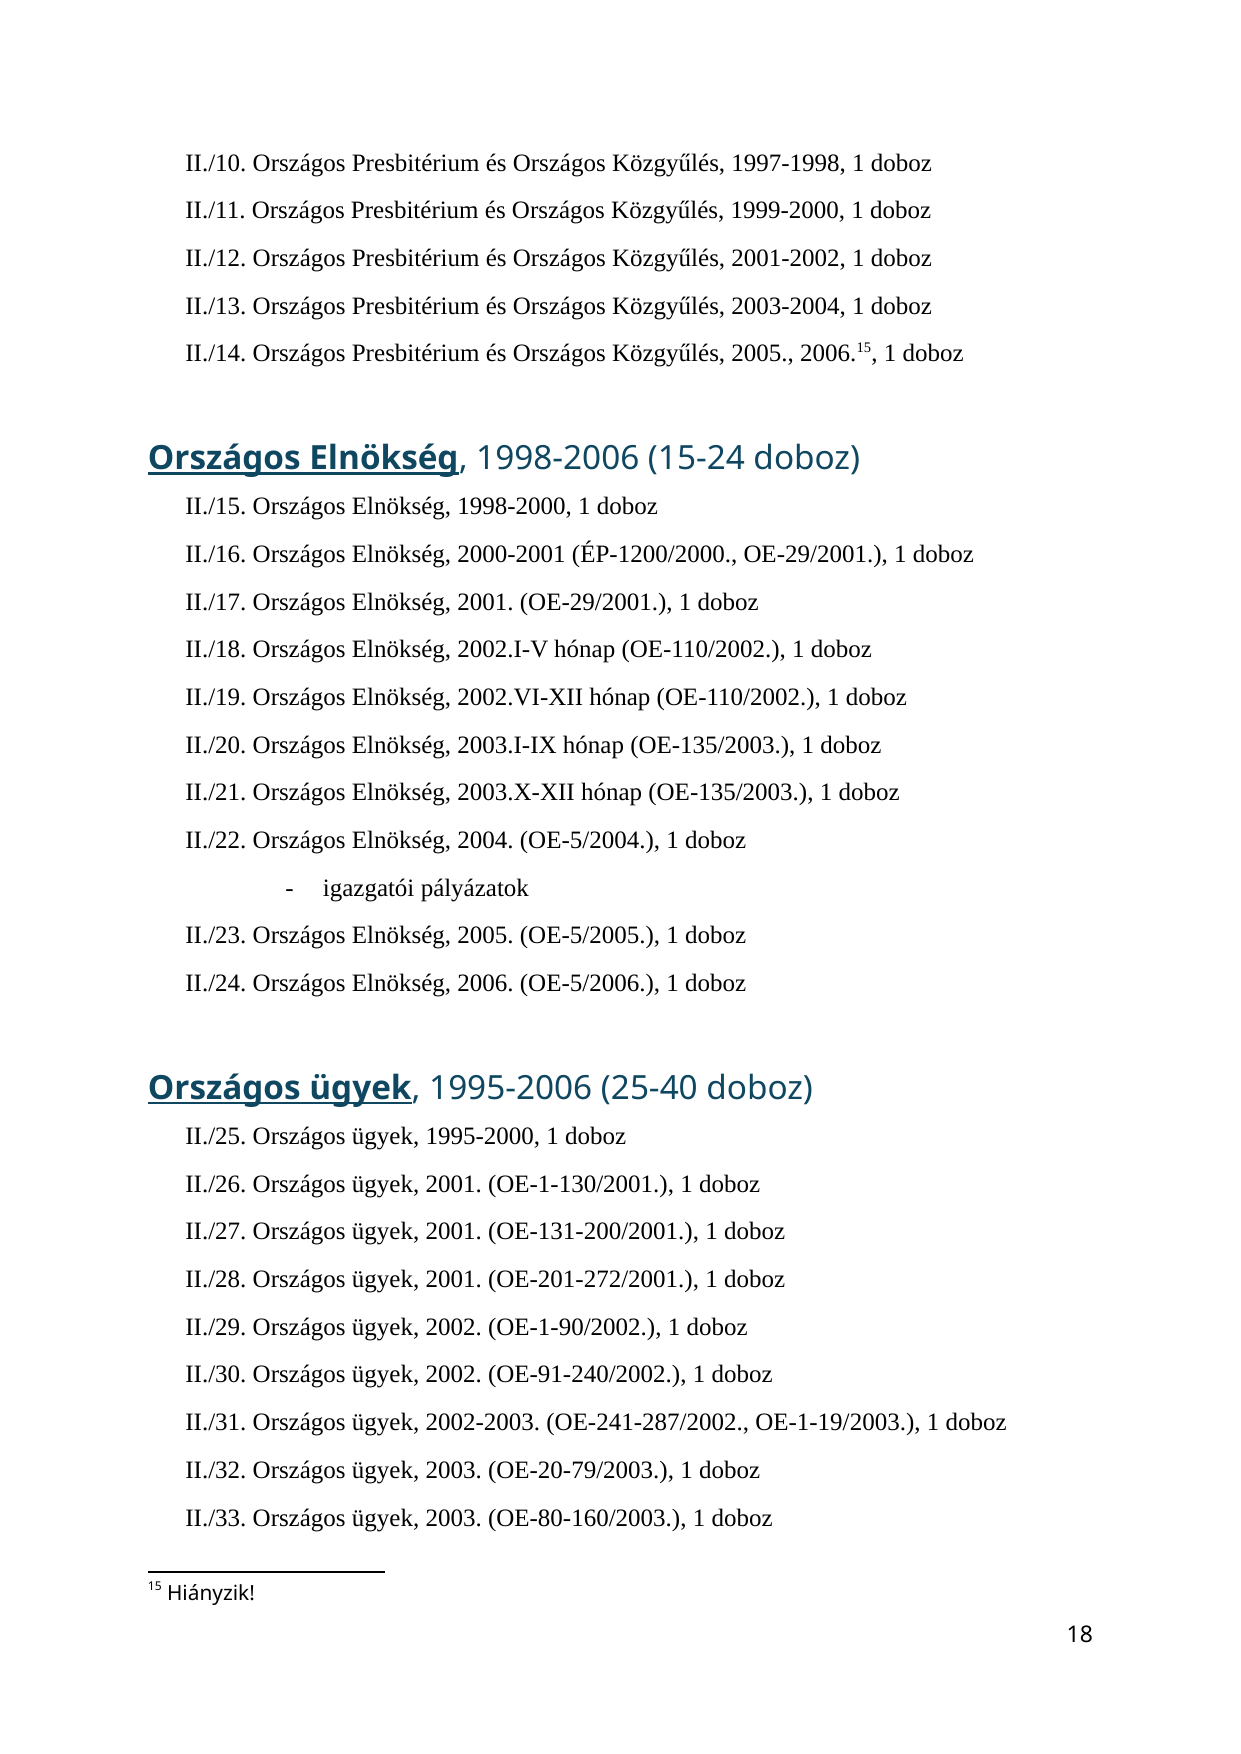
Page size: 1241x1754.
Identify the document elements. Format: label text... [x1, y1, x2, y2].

text II./21. Országos Elnökség, 2003.X-XII hónap (OE-135/2003.), 1 doboz [185, 777, 1093, 806]
text II./23. Országos Elnökség, 2005. (OE-5/2005.), 1 doboz [185, 921, 1093, 949]
text II./32. Országos ügyek, 2003. (OE-20-79/2003.), 1 doboz [185, 1455, 1093, 1484]
text II./18. Országos Elnökség, 2002.I-V hónap (OE-110/2002.), 1 doboz [185, 634, 1093, 663]
text II./26. Országos ügyek, 2001. (OE-1-130/2001.), 1 doboz [185, 1169, 1093, 1197]
text II./16. Országos Elnökség, 2000-2001 (ÉP-1200/2000., OE-29/2001.), 1 doboz [185, 539, 1093, 568]
subtitle Országos ügyek, 1995-2006 (25-40 doboz) [148, 1064, 1093, 1109]
text II./28. Országos ügyek, 2001. (OE-201-272/2001.), 1 doboz [185, 1264, 1093, 1293]
text II./15. Országos Elnökség, 1998-2000, 1 doboz [185, 491, 1093, 520]
text II./25. Országos ügyek, 1995-2000, 1 doboz [185, 1121, 1093, 1150]
text II./19. Országos Elnökség, 2002.VI-XII hónap (OE-110/2002.), 1 doboz [185, 682, 1093, 711]
text II./20. Országos Elnökség, 2003.I-IX hónap (OE-135/2003.), 1 doboz [185, 730, 1093, 758]
text II./31. Országos ügyek, 2002-2003. (OE-241-287/2002., OE-1-19/2003.), 1 doboz [185, 1407, 1093, 1436]
text II./22. Országos Elnökség, 2004. (OE-5/2004.), 1 doboz [185, 825, 1093, 854]
text II./12. Országos Presbitérium és Országos Közgyűlés, 2001-2002, 1 doboz [185, 243, 1093, 272]
text II./27. Országos ügyek, 2001. (OE-131-200/2001.), 1 doboz [185, 1216, 1093, 1245]
text II./29. Országos ügyek, 2002. (OE-1-90/2002.), 1 doboz [185, 1312, 1093, 1341]
text II./13. Országos Presbitérium és Országos Közgyűlés, 2003-2004, 1 doboz [185, 291, 1093, 319]
text II./33. Országos ügyek, 2003. (OE-80-160/2003.), 1 doboz [185, 1503, 1093, 1531]
text II./30. Országos ügyek, 2002. (OE-91-240/2002.), 1 doboz [185, 1359, 1093, 1388]
text II./17. Országos Elnökség, 2001. (OE-29/2001.), 1 doboz [185, 587, 1093, 615]
text II./10. Országos Presbitérium és Országos Közgyűlés, 1997-1998, 1 doboz [185, 148, 1093, 176]
text II./11. Országos Presbitérium és Országos Közgyűlés, 1999-2000, 1 doboz [185, 195, 1093, 224]
text II./24. Országos Elnökség, 2006. (OE-5/2006.), 1 doboz [185, 968, 1093, 997]
text II./14. Országos Presbitérium és Országos Közgyűlés, 2005., 2006., 1 doboz [185, 338, 1093, 367]
list igazgatói pályázatok [285, 873, 1093, 902]
subtitle Országos Elnökség, 1998-2006 (15-24 doboz) [148, 434, 1093, 479]
